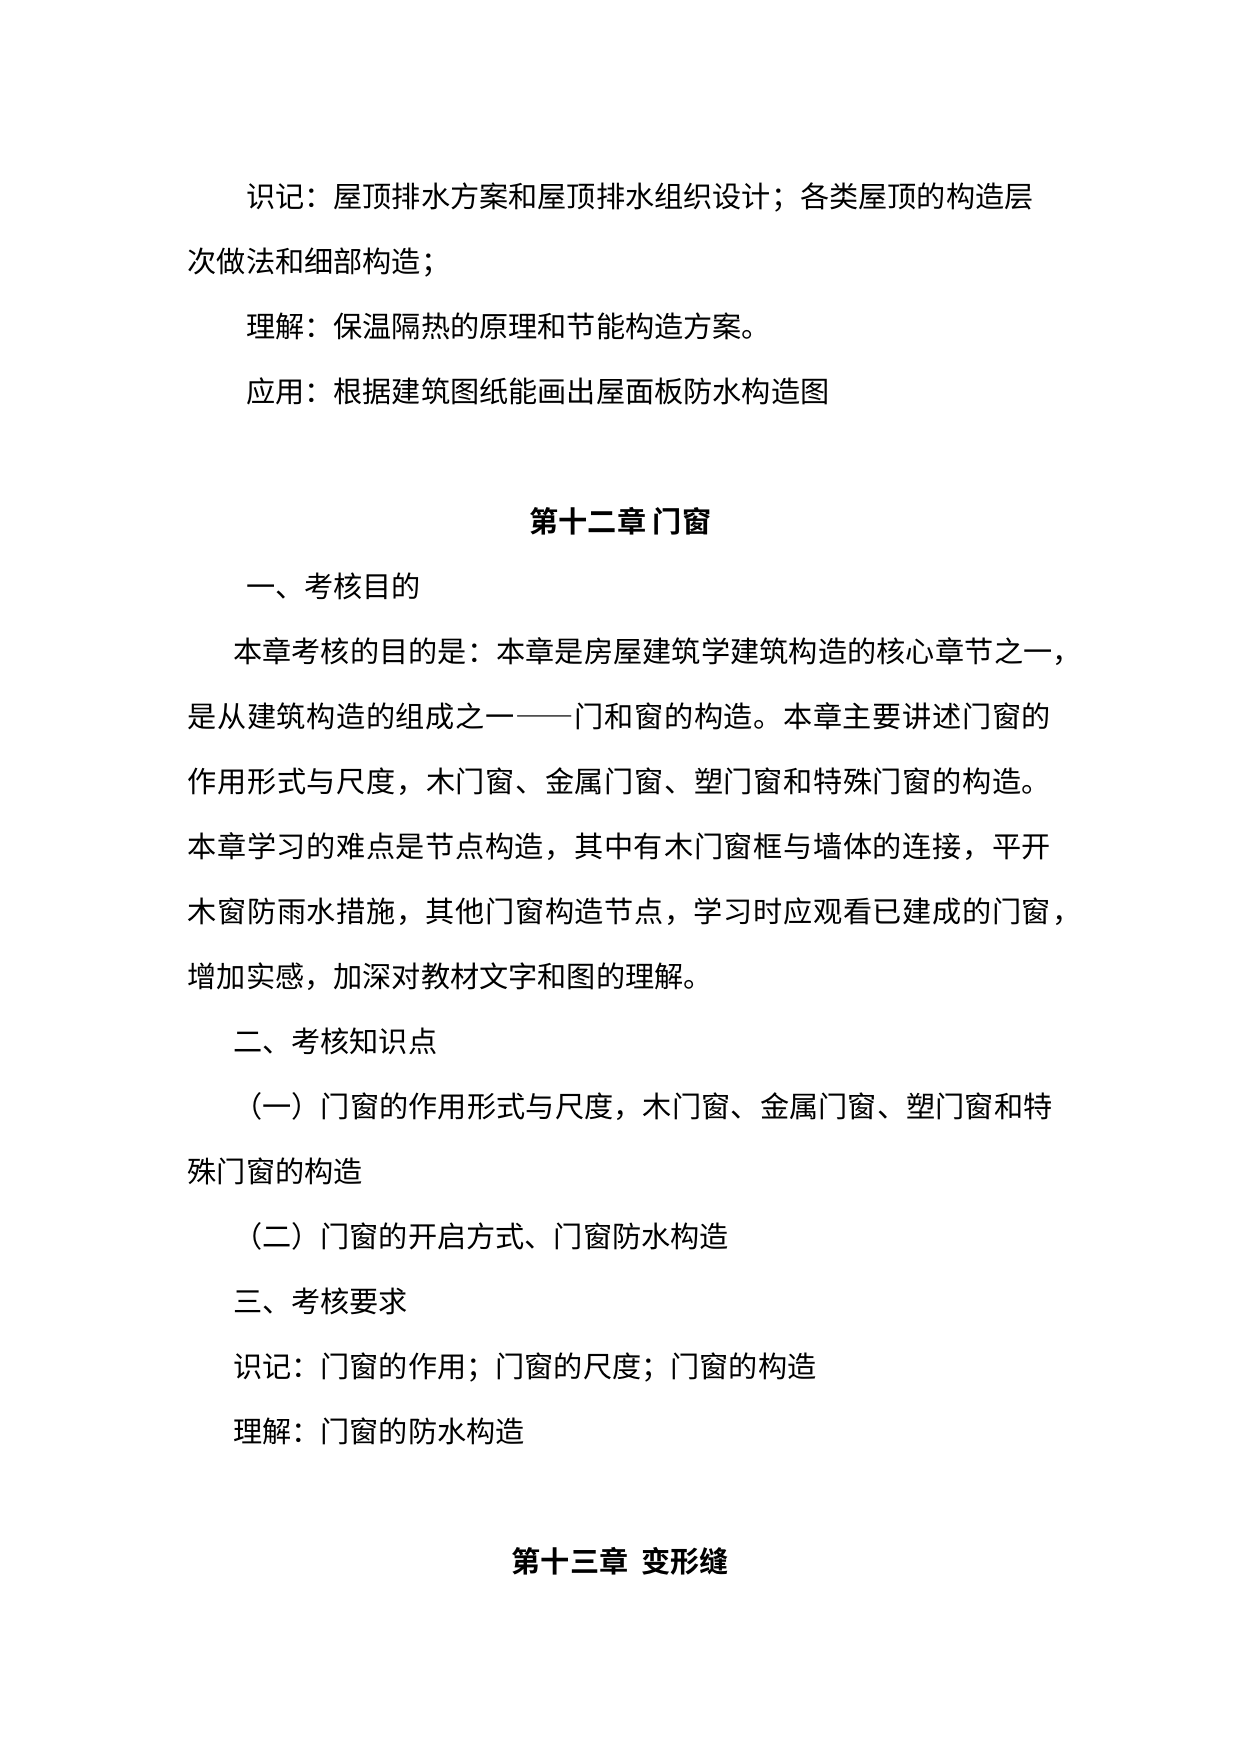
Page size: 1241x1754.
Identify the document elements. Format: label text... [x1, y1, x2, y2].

text 理解：保温隔热的原理和节能构造方案。 [187, 292, 1053, 357]
text 一、考核目的 [187, 552, 1053, 617]
list 门窗 [187, 487, 1053, 552]
text 三、考核要求 [187, 1267, 1053, 1332]
text 本章考核的目的是：本章是房屋建筑学建筑构造的核心章节之一，是从建筑构造的组成之一——门和窗的构造。本章主要讲述门窗的作用形式与尺度，木门窗、金属门窗、塑门窗和特殊门窗的构造。本章学习的难点是节点构造，其中有木门窗框与墙体的连接，平开木窗防雨水措施，其他门窗构造节点，学习时应观看已建成的门窗，增加实感，加深对教材文字和图的理解。 [187, 617, 1053, 1007]
text 识记：门窗的作用；门窗的尺度；门窗的构造 [187, 1332, 1053, 1397]
text 第十三章 变形缝 [187, 1527, 1053, 1592]
text 应用：根据建筑图纸能画出屋面板防水构造图 [187, 357, 1053, 422]
text 二、考核知识点 [187, 1007, 1053, 1072]
text （一）门窗的作用形式与尺度，木门窗、金属门窗、塑门窗和特殊门窗的构造 [187, 1072, 1053, 1202]
text 理解：门窗的防水构造 [187, 1397, 1053, 1462]
text （二）门窗的开启方式、门窗防水构造 [187, 1202, 1053, 1267]
text 识记：屋顶排水方案和屋顶排水组织设计；各类屋顶的构造层次做法和细部构造； [187, 162, 1053, 292]
